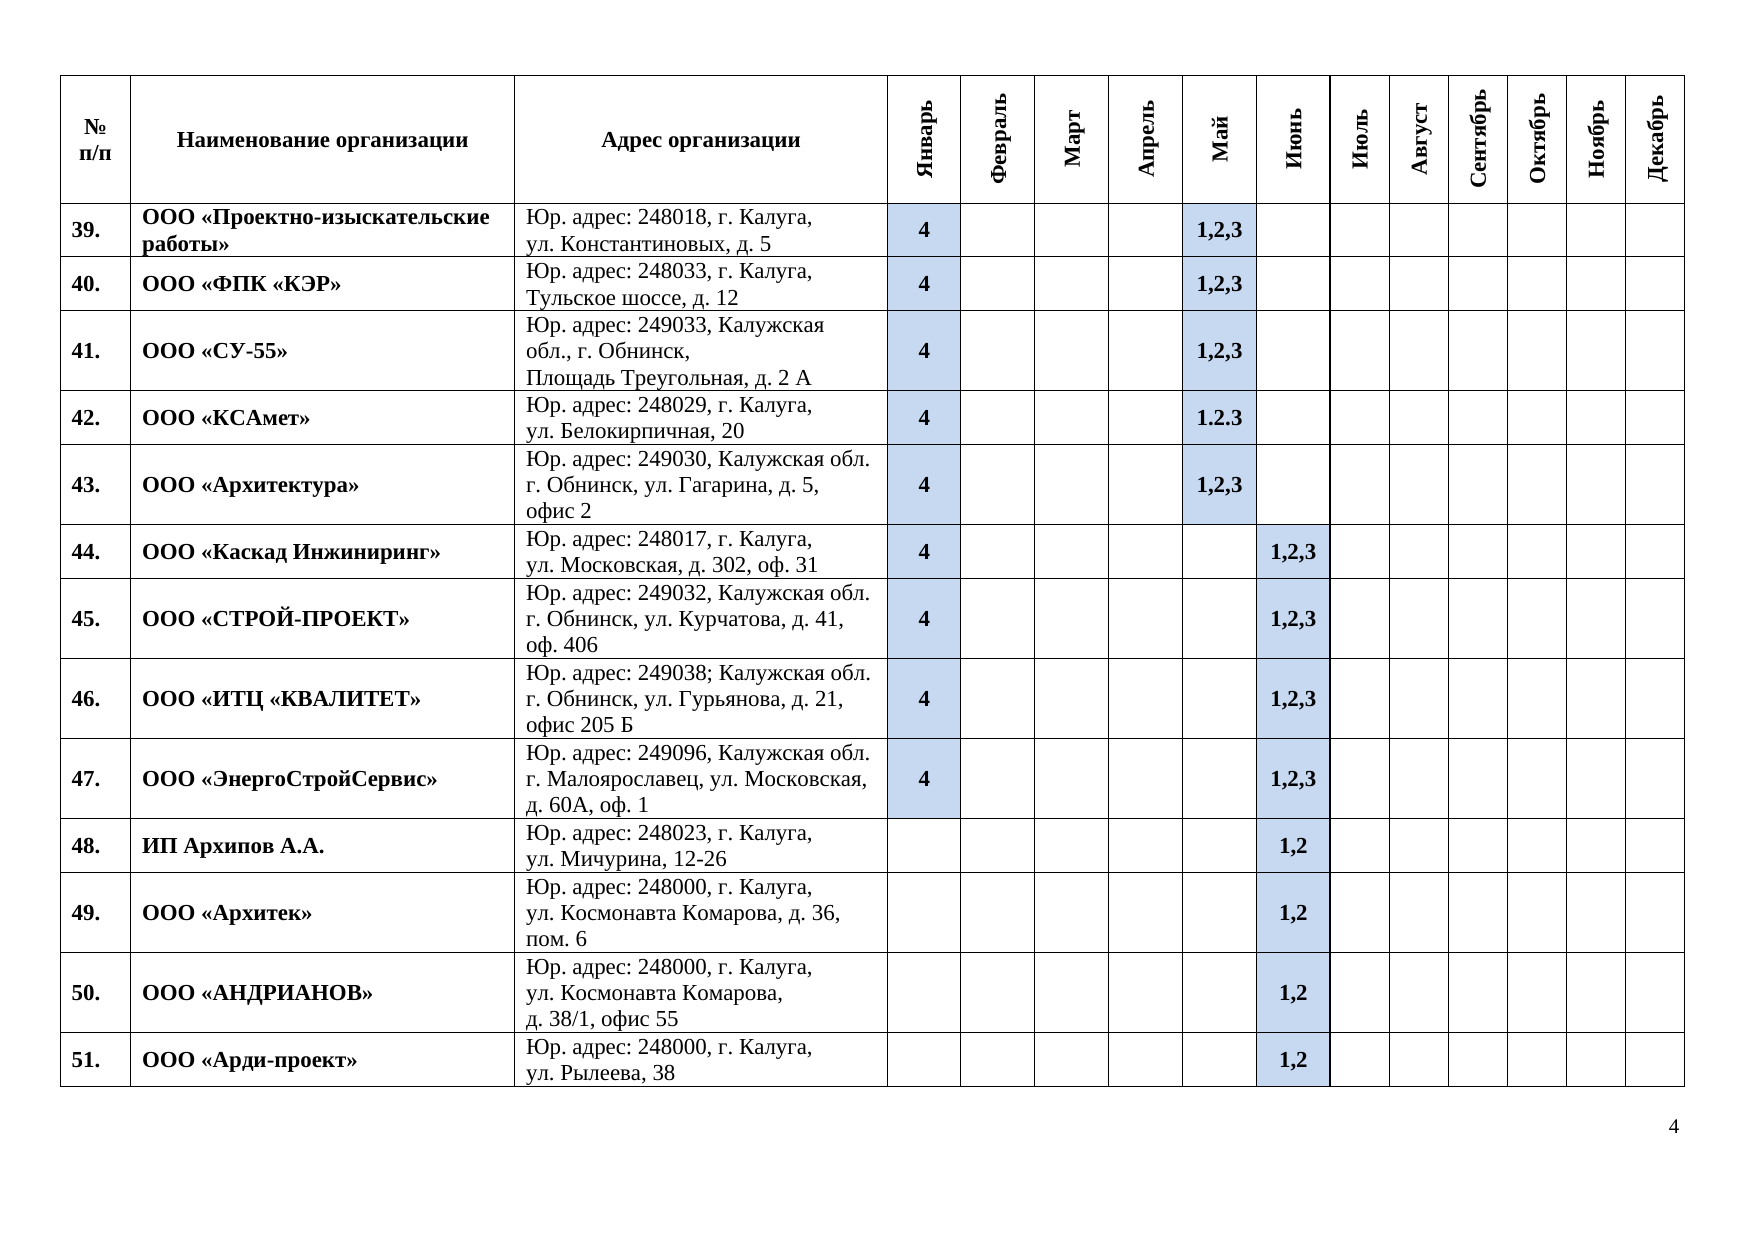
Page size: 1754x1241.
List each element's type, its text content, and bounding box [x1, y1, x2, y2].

table_cell [1626, 1033, 1684, 1086]
table_cell [1390, 311, 1448, 390]
table_cell 4 [888, 579, 960, 658]
table_cell [1183, 579, 1256, 658]
table_cell [1331, 311, 1389, 390]
table_cell 1,2,3 [1257, 659, 1329, 738]
table_cell Апрель [1109, 76, 1182, 202]
table_cell [1626, 257, 1684, 310]
table_cell [1257, 257, 1329, 310]
table_cell [961, 659, 1034, 738]
table_cell [1109, 204, 1182, 256]
table_cell [1626, 525, 1684, 578]
table_cell [1331, 391, 1389, 444]
table_cell 4 [888, 659, 960, 738]
table_cell [1567, 311, 1625, 390]
table_cell [1109, 391, 1182, 444]
table_cell [1390, 525, 1448, 578]
table_cell ООО «Архитектура» [131, 445, 514, 524]
table_cell [1449, 391, 1507, 444]
table_cell [1567, 659, 1625, 738]
table_cell [961, 204, 1034, 256]
table_cell [1567, 257, 1625, 310]
table_cell [888, 1033, 960, 1086]
table_cell [1626, 873, 1684, 952]
table_cell [1035, 873, 1108, 952]
table_cell ИП Архипов А.А. [131, 819, 514, 872]
table_cell Сентябрь [1449, 76, 1507, 202]
table_cell [1257, 391, 1329, 444]
table_cell Юр. адрес: 248000, г. Калуга, ул. Космонавта Комарова, д. 38/1, офис 55 [515, 953, 887, 1032]
table_cell 1,2 [1257, 1033, 1329, 1086]
table_cell 1,2,3 [1183, 204, 1256, 256]
table_cell [61, 739, 130, 818]
table_cell [61, 1033, 130, 1086]
table_cell [1109, 311, 1182, 390]
table_cell [1035, 204, 1108, 256]
table_cell [1390, 204, 1448, 256]
table_cell [1390, 739, 1448, 818]
table_cell 1.2.3 [1183, 391, 1256, 444]
table_cell Юр. адрес: 249038; Калужская обл. г. Обнинск, ул. Гурьянова, д. 21, офис 205 Б [515, 659, 887, 738]
table_cell [961, 953, 1034, 1032]
table_cell 1,2,3 [1183, 445, 1256, 524]
table_cell [1035, 391, 1108, 444]
table_cell 1,2 [1257, 873, 1329, 952]
table_cell [1035, 819, 1108, 872]
table_cell [1449, 579, 1507, 658]
table_cell [1109, 819, 1182, 872]
table_cell [1508, 819, 1566, 872]
table_cell [961, 445, 1034, 524]
table_cell [61, 953, 130, 1032]
table_cell Ноябрь [1567, 76, 1625, 202]
table_cell [961, 819, 1034, 872]
table_cell Юр. адрес: 248033, г. Калуга, Тульское шоссе, д. 12 [515, 257, 887, 310]
table_cell 1,2,3 [1257, 739, 1329, 818]
table_cell [1567, 739, 1625, 818]
table_cell ООО «АНДРИАНОВ» [131, 953, 514, 1032]
table_cell [1508, 659, 1566, 738]
table_cell Адрес организации [515, 76, 887, 202]
table_cell [1183, 739, 1256, 818]
table_cell [1626, 579, 1684, 658]
table_cell [1567, 391, 1625, 444]
table_cell ООО «СУ-55» [131, 311, 514, 390]
table_cell Юр. адрес: 249030, Калужская обл. г. Обнинск, ул. Гагарина, д. 5, офис 2 [515, 445, 887, 524]
table_cell [1331, 1033, 1389, 1086]
table_cell [1508, 257, 1566, 310]
table_cell [1508, 953, 1566, 1032]
table_cell [1626, 311, 1684, 390]
table_cell [1331, 579, 1389, 658]
table_cell [1035, 525, 1108, 578]
table_cell [61, 391, 130, 444]
table_cell [888, 953, 960, 1032]
table_cell [1035, 445, 1108, 524]
table_cell [61, 579, 130, 658]
table_cell [1331, 659, 1389, 738]
table_cell [1626, 391, 1684, 444]
table_cell [1626, 445, 1684, 524]
table_cell [1626, 953, 1684, 1032]
table_cell Юр. адрес: 248023, г. Калуга, ул. Мичурина, 12-26 [515, 819, 887, 872]
table_cell [1331, 525, 1389, 578]
table_cell [1109, 1033, 1182, 1086]
table_cell [1508, 204, 1566, 256]
table_cell [961, 391, 1034, 444]
table_cell [961, 873, 1034, 952]
table_cell [1257, 311, 1329, 390]
table_cell [1508, 525, 1566, 578]
table_cell [1183, 819, 1256, 872]
table_cell [1567, 445, 1625, 524]
table_cell Август [1390, 76, 1448, 202]
table_cell [1035, 579, 1108, 658]
table_cell [1331, 953, 1389, 1032]
table_cell [1390, 953, 1448, 1032]
table_cell [1449, 1033, 1507, 1086]
table_cell [1035, 257, 1108, 310]
table_cell [961, 1033, 1034, 1086]
table_cell Юр. адрес: 249032, Калужская обл. г. Обнинск, ул. Курчатова, д. 41, оф. 406 [515, 579, 887, 658]
table_cell [1449, 311, 1507, 390]
table_cell [61, 311, 130, 390]
table_cell [961, 311, 1034, 390]
table_cell [1035, 311, 1108, 390]
table_cell [1109, 579, 1182, 658]
table_cell [1449, 445, 1507, 524]
table_cell [1390, 445, 1448, 524]
table_cell Июль [1331, 76, 1389, 202]
table_cell 4 [888, 739, 960, 818]
table_cell [1183, 1033, 1256, 1086]
table_cell [1109, 739, 1182, 818]
table_cell [1035, 1033, 1108, 1086]
table_cell [961, 579, 1034, 658]
table_cell Декабрь [1626, 76, 1684, 202]
table_cell [1567, 873, 1625, 952]
table_cell [1390, 257, 1448, 310]
table_cell Юр. адрес: 249033, Калужская обл., г. Обнинск, Площадь Треугольная, д. 2 А [515, 311, 887, 390]
table_cell [1035, 739, 1108, 818]
table_cell ООО «КСАмет» [131, 391, 514, 444]
table_cell 1,2,3 [1257, 525, 1329, 578]
table_cell [1109, 525, 1182, 578]
table_cell 4 [888, 257, 960, 310]
table_cell Июнь [1257, 76, 1329, 202]
table_cell [1449, 819, 1507, 872]
table_cell 4 [888, 311, 960, 390]
table_cell [1257, 204, 1329, 256]
table_cell 4 [888, 391, 960, 444]
table_cell [961, 739, 1034, 818]
table_cell Юр. адрес: 248017, г. Калуга, ул. Московская, д. 302, оф. 31 [515, 525, 887, 578]
table_cell [1331, 873, 1389, 952]
table_cell ООО «СТРОЙ-ПРОЕКТ» [131, 579, 514, 658]
table_cell [61, 445, 130, 524]
table_cell ООО «Каскад Инжиниринг» [131, 525, 514, 578]
table_cell [1508, 445, 1566, 524]
table_cell [1331, 819, 1389, 872]
table_cell [1567, 953, 1625, 1032]
table_cell Февраль [961, 76, 1034, 202]
table_cell [1449, 257, 1507, 310]
table_cell [1183, 953, 1256, 1032]
table_cell [1109, 257, 1182, 310]
table_cell [1567, 1033, 1625, 1086]
table_cell [1109, 445, 1182, 524]
table_cell Юр. адрес: 248029, г. Калуга, ул. Белокирпичная, 20 [515, 391, 887, 444]
table_cell [1331, 257, 1389, 310]
table_cell [1331, 204, 1389, 256]
table_cell [1109, 953, 1182, 1032]
table_cell [61, 257, 130, 310]
table_cell [1390, 659, 1448, 738]
table_cell 1,2,3 [1183, 257, 1256, 310]
table_cell Наименование организации [131, 76, 514, 202]
table_cell Юр. адрес: 249096, Калужская обл. г. Малоярославец, ул. Московская, д. 60А, оф. 1 [515, 739, 887, 818]
table_cell [1390, 1033, 1448, 1086]
table_cell Юр. адрес: 248000, г. Калуга, ул. Космонавта Комарова, д. 36, пом. 6 [515, 873, 887, 952]
table_cell [888, 819, 960, 872]
table_cell ООО «Проектно-изыскательские работы» [131, 204, 514, 256]
table_cell [61, 819, 130, 872]
table_cell [1449, 953, 1507, 1032]
table_cell [961, 257, 1034, 310]
table_cell [1390, 873, 1448, 952]
table_cell 1,2,3 [1257, 579, 1329, 658]
table_cell [1449, 659, 1507, 738]
table_cell 1,2 [1257, 819, 1329, 872]
table_cell Юр. адрес: 248000, г. Калуга, ул. Рылеева, 38 [515, 1033, 887, 1086]
table_cell [1508, 391, 1566, 444]
table_cell [1035, 953, 1108, 1032]
table_cell [1508, 739, 1566, 818]
table_cell 1,2,3 [1183, 311, 1256, 390]
table_cell [1626, 739, 1684, 818]
table_cell [1035, 659, 1108, 738]
table_cell [1449, 525, 1507, 578]
table_cell [1508, 1033, 1566, 1086]
table_cell [1626, 204, 1684, 256]
table_cell [1567, 819, 1625, 872]
table_cell [61, 659, 130, 738]
table_cell ООО «ФПК «КЭР» [131, 257, 514, 310]
table_cell ООО «ИТЦ «КВАЛИТЕТ» [131, 659, 514, 738]
table_cell [1567, 525, 1625, 578]
table_cell [1508, 873, 1566, 952]
table_cell [1183, 873, 1256, 952]
table_cell [1508, 311, 1566, 390]
table_cell [961, 525, 1034, 578]
table_cell [61, 873, 130, 952]
table_cell [1331, 445, 1389, 524]
table_cell 4 [888, 445, 960, 524]
table_cell [1449, 739, 1507, 818]
table_cell [1567, 579, 1625, 658]
table_cell [1331, 739, 1389, 818]
table_cell ООО «ЭнергоСтройСервис» [131, 739, 514, 818]
table_cell Октябрь [1508, 76, 1566, 202]
table_cell [1257, 445, 1329, 524]
table_cell [1449, 204, 1507, 256]
table_cell Январь [888, 76, 960, 202]
table_cell ООО «Архитек» [131, 873, 514, 952]
table_cell [1183, 659, 1256, 738]
table_cell Юр. адрес: 248018, г. Калуга, ул. Константиновых, д. 5 [515, 204, 887, 256]
table_cell ООО «Арди-проект» [131, 1033, 514, 1086]
table_cell [1626, 819, 1684, 872]
table_cell [1567, 204, 1625, 256]
table_cell Май [1183, 76, 1256, 202]
table_cell [1390, 391, 1448, 444]
table_cell [1390, 579, 1448, 658]
table_cell [1183, 525, 1256, 578]
table_cell № п/п [61, 76, 130, 202]
table_cell [1109, 873, 1182, 952]
table_cell [61, 525, 130, 578]
table_cell [1626, 659, 1684, 738]
table_cell 4 [888, 525, 960, 578]
table_cell 4 [888, 204, 960, 256]
table_cell [1508, 579, 1566, 658]
table_cell [888, 873, 960, 952]
table_cell [1449, 873, 1507, 952]
table_cell [61, 204, 130, 256]
table_cell 1,2 [1257, 953, 1329, 1032]
table_cell Март [1035, 76, 1108, 202]
table_cell [1109, 659, 1182, 738]
table_cell [1390, 819, 1448, 872]
